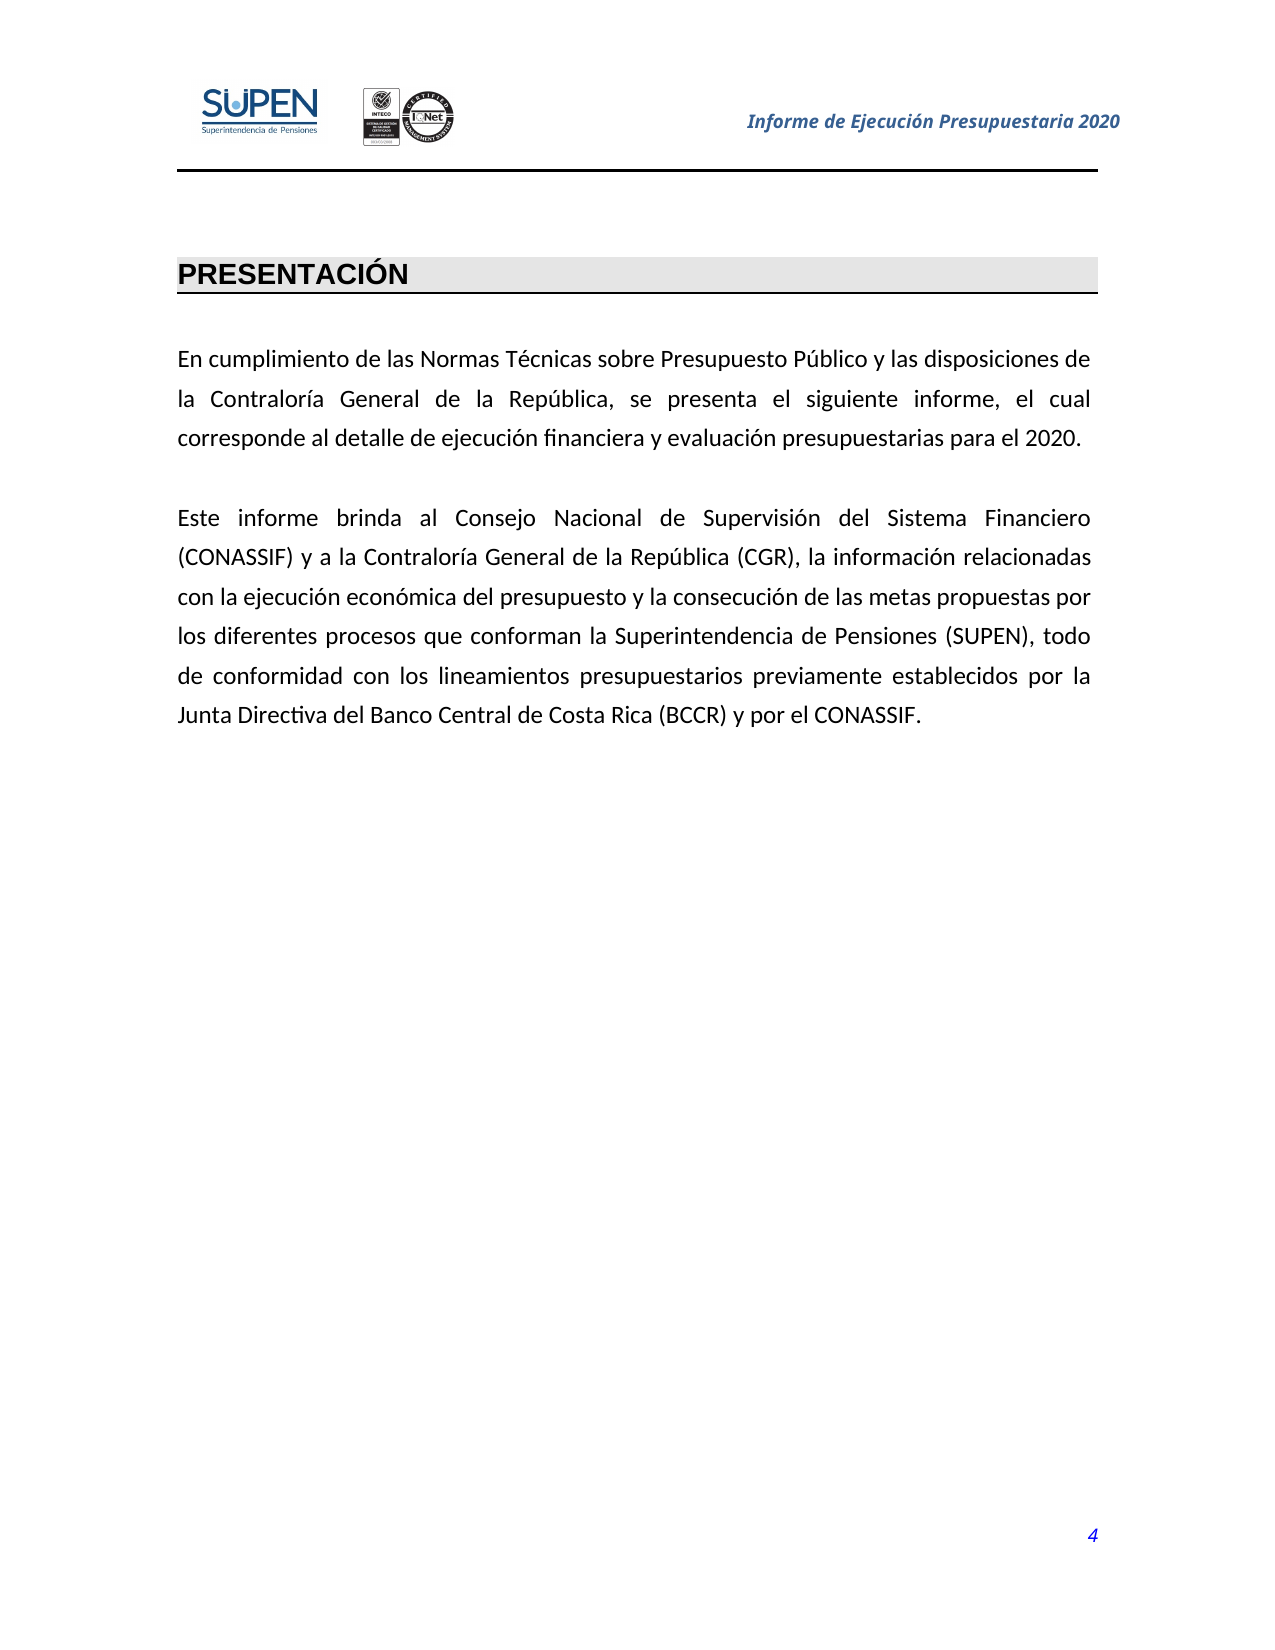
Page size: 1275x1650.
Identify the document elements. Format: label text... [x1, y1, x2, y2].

subtitle PRESENTACIÓN [177, 257, 1098, 292]
picture [362, 87, 455, 147]
picture [190, 79, 328, 144]
text En cumplimiento de las Normas Técnicas sobre Presupuesto Público y las disposiciones de la Contraloría General de la República, se presenta el siguiente informe, el cual corresponde al detalle de ejecución financiera y evaluación presupuestarias para el 2020. [177, 343, 1092, 453]
text Este informe brinda al Consejo Nacional de Supervisión del Sistema Financiero (CONASSIF) y a la Contraloría General de la República (CGR), la información relacionadas con la ejecución económica del presupuesto y la consecución de las metas propuestas por los diferentes procesos que conforman la Superintendencia de Pensiones (SUPEN), todo de conformidad con los lineamientos presupuestarios previamente establecidos por la Junta Directiva del Banco Central de Costa Rica (BCCR) y por el CONASSIF. [177, 502, 1092, 730]
